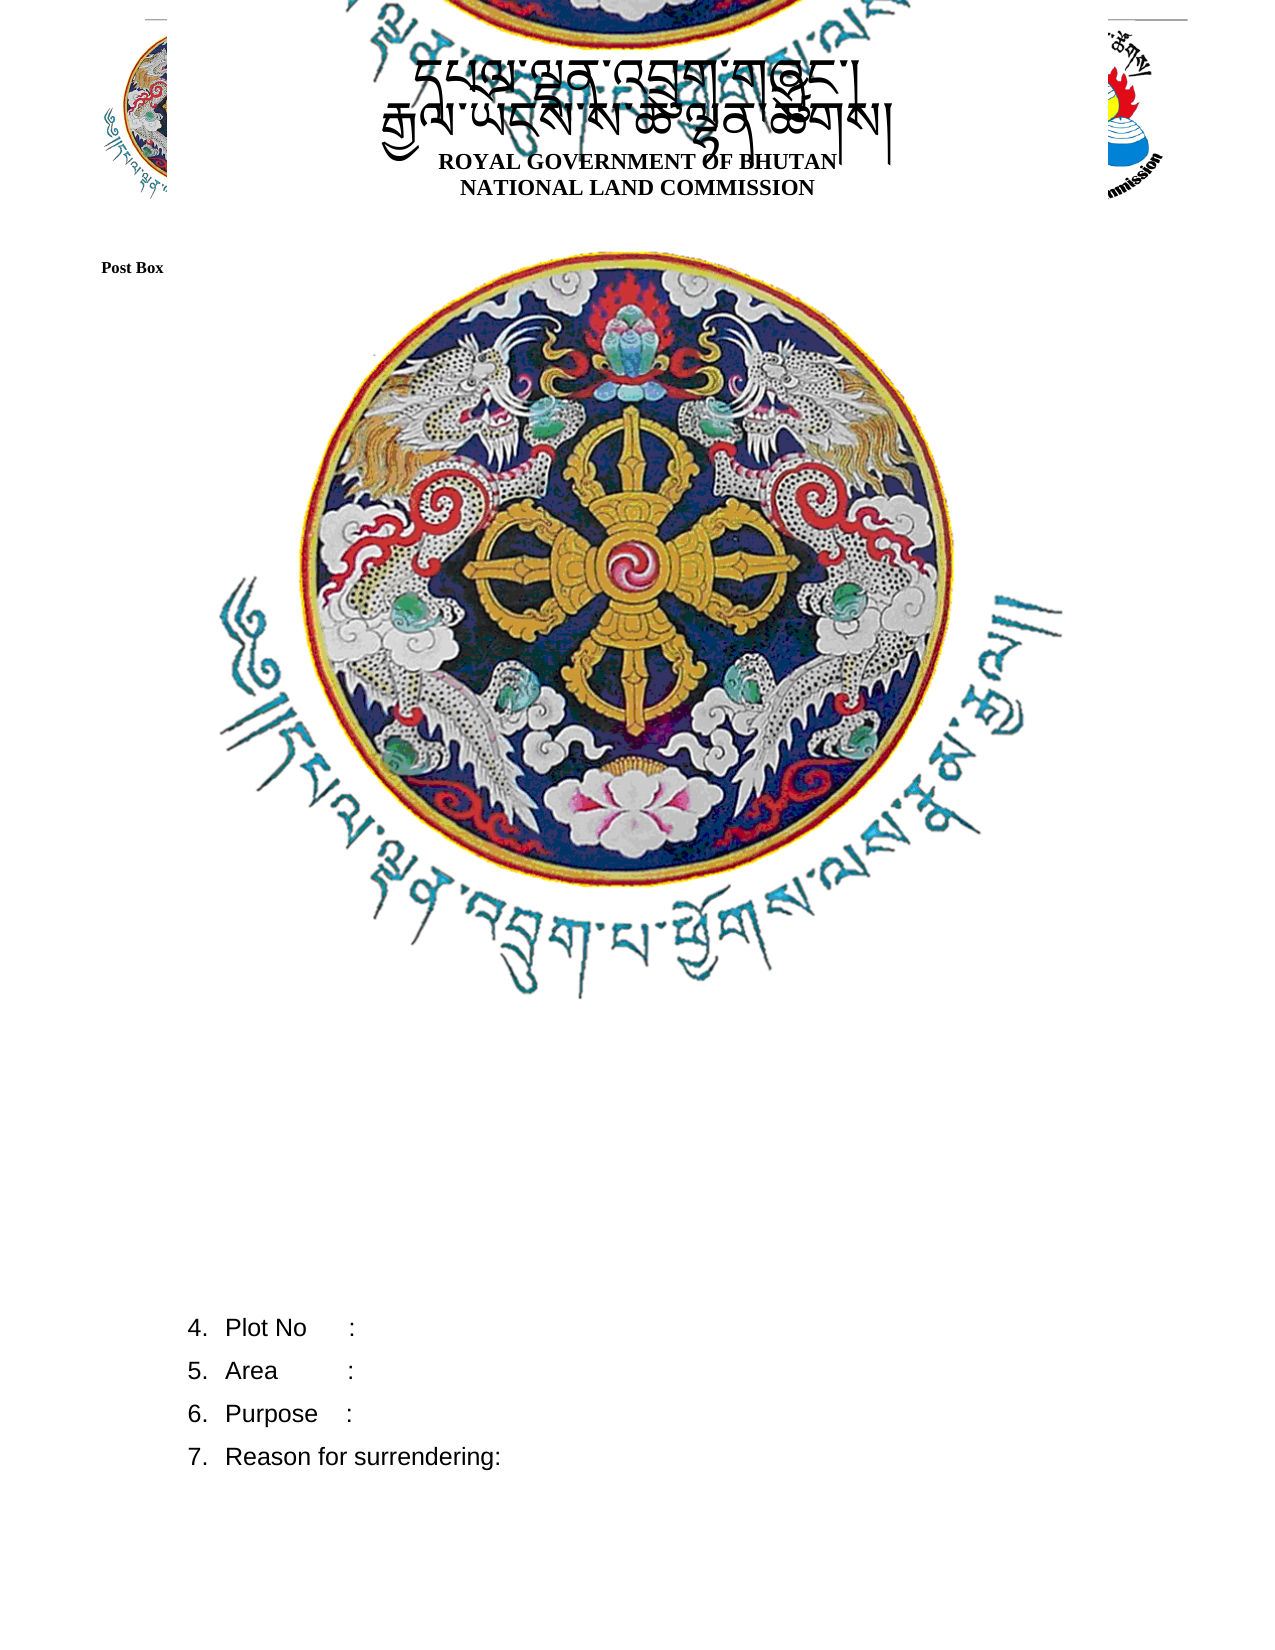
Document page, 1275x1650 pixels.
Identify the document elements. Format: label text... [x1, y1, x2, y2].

list Reason for surrendering: [187, 1442, 1125, 1471]
list Purpose : [187, 1399, 1125, 1428]
list Plot No : [187, 1313, 1125, 1342]
list Area : [187, 1356, 1125, 1385]
picture [91, 0, 1186, 1072]
